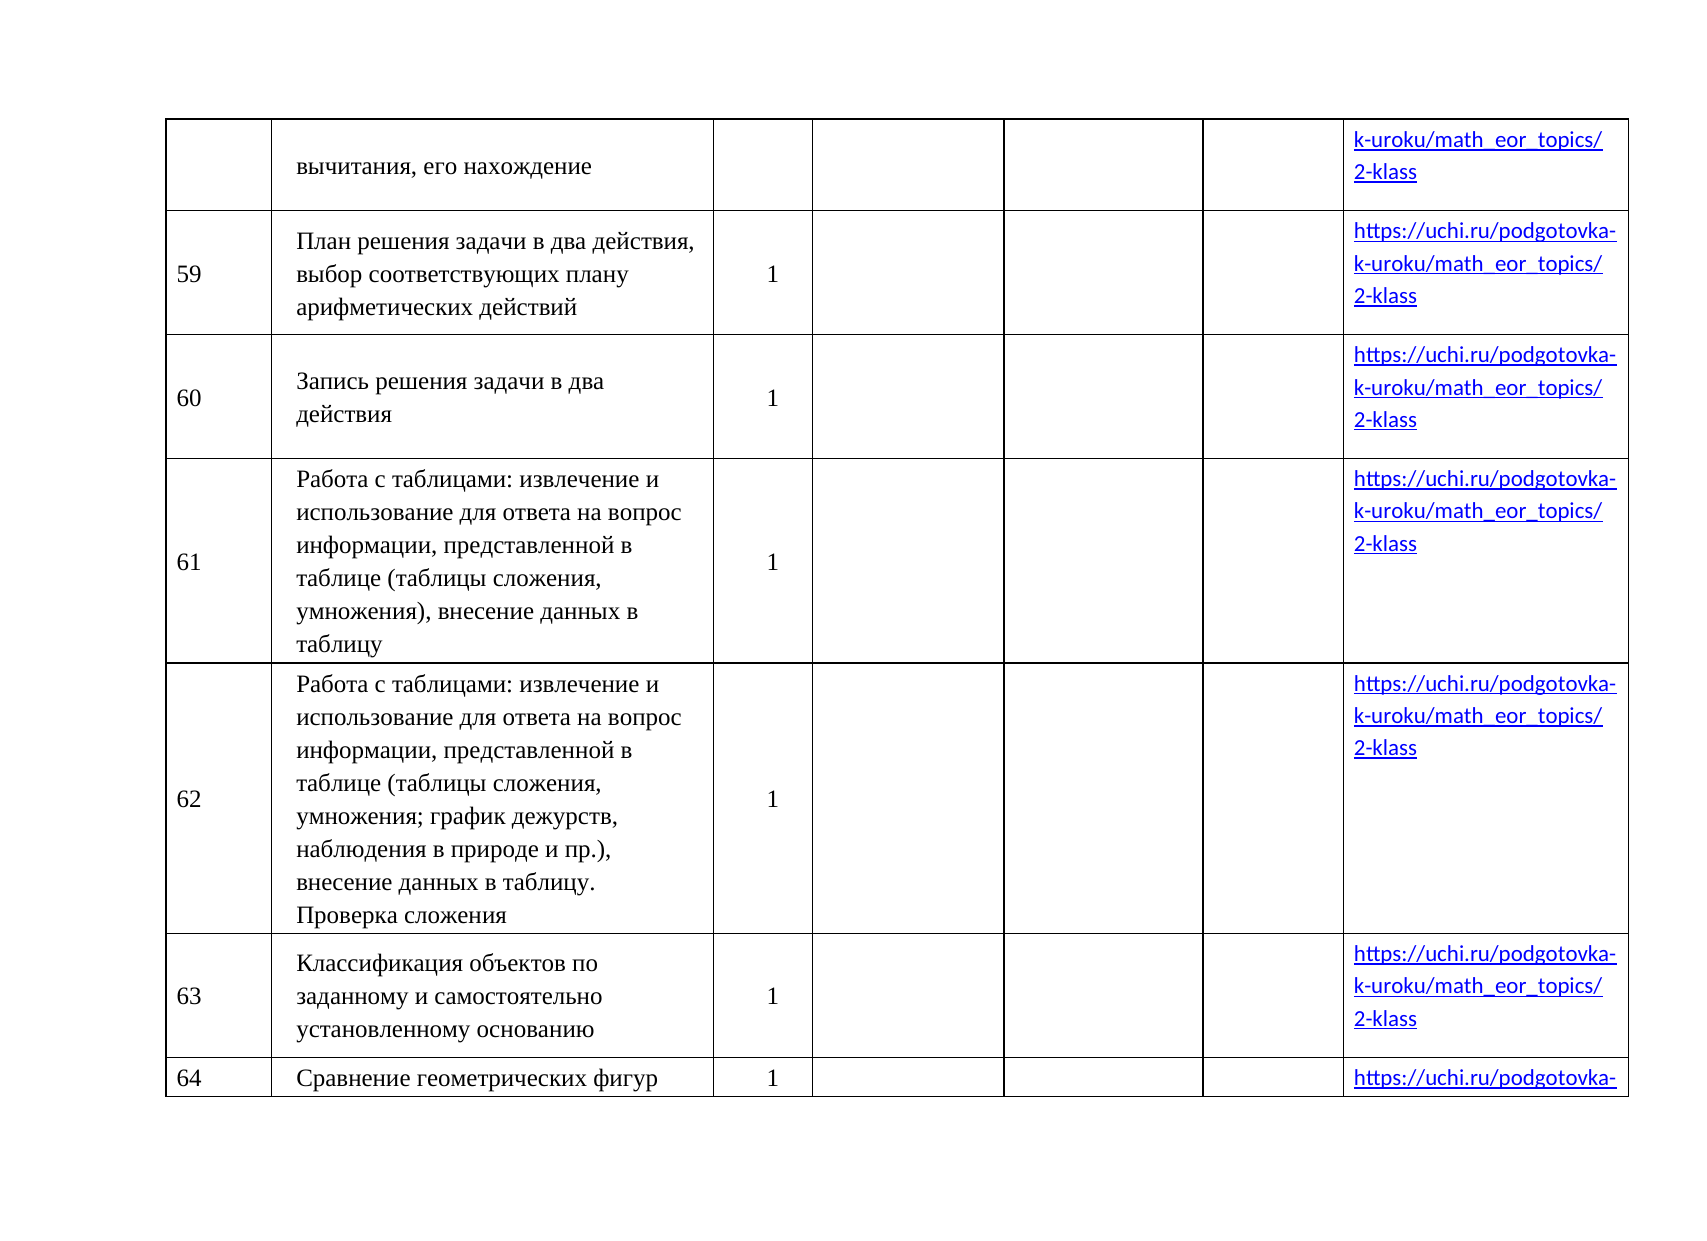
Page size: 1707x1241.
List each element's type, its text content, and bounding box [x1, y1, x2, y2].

table_cell [1005, 664, 1202, 932]
table_cell 58 [167, 120, 271, 210]
table_cell 62 [167, 664, 271, 932]
table_cell [1204, 211, 1343, 334]
table_cell [1005, 211, 1202, 334]
table_cell 1 [714, 664, 812, 932]
table_cell 64 [167, 1058, 271, 1096]
table_cell 1 [714, 459, 812, 662]
table_cell Работа с таблицами: извлечение и использование для ответа на вопрос информации, представленной в таблице (таблицы сложения, умножения; график дежурств, наблюдения в природе и пр.), внесение данных в таблицу. Проверка сложения [272, 664, 713, 932]
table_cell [1344, 120, 1628, 210]
table_cell [813, 120, 1003, 210]
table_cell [272, 120, 713, 210]
table_cell https://uchi.ru/podgotovka-k-uroku/math_eor_topics/2-klass [1344, 459, 1628, 662]
table_cell [813, 335, 1003, 457]
table_cell [813, 1058, 1003, 1096]
table_cell [1005, 459, 1202, 662]
table_cell 1 [714, 934, 812, 1056]
table_cell 1 [714, 335, 812, 457]
table_cell [1204, 664, 1343, 932]
table_cell Классификация объектов по заданному и самостоятельно установленному основанию [272, 934, 713, 1056]
table_cell https://uchi.ru/podgotovka-k-uroku/math_eor_topics/2-klass [1344, 664, 1628, 932]
table_cell [1204, 120, 1343, 210]
table_cell [813, 459, 1003, 662]
table_cell [813, 211, 1003, 334]
table_cell [1204, 1058, 1343, 1096]
table_cell [1005, 934, 1202, 1056]
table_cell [272, 1058, 713, 1096]
table_cell [1005, 120, 1202, 210]
table_cell [1005, 335, 1202, 457]
table_cell [1204, 934, 1343, 1056]
table_cell https://uchi.ru/podgotovka-k-uroku/math_eor_topics/2-klass [1344, 335, 1628, 457]
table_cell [1344, 1058, 1628, 1096]
table_cell 1 [714, 1058, 812, 1096]
table_cell 60 [167, 335, 271, 457]
table_cell Работа с таблицами: извлечение и использование для ответа на вопрос информации, представленной в таблице (таблицы сложения, умножения), внесение данных в таблицу [272, 459, 713, 662]
table_cell [1204, 335, 1343, 457]
table_cell [813, 664, 1003, 932]
table_cell Запись решения задачи в два действия [272, 335, 713, 457]
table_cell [1344, 211, 1628, 334]
table_cell 1 [714, 211, 812, 334]
table_cell [813, 934, 1003, 1056]
table_cell 61 [167, 459, 271, 662]
table_cell 59 [167, 211, 271, 334]
table_cell [1005, 1058, 1202, 1096]
table_cell [1204, 459, 1343, 662]
table_cell План решения задачи в два действия, выбор соответствующих плану арифметических действий [272, 211, 713, 334]
table_cell 1 [714, 120, 812, 210]
table_cell 63 [167, 934, 271, 1056]
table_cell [1344, 934, 1628, 1056]
